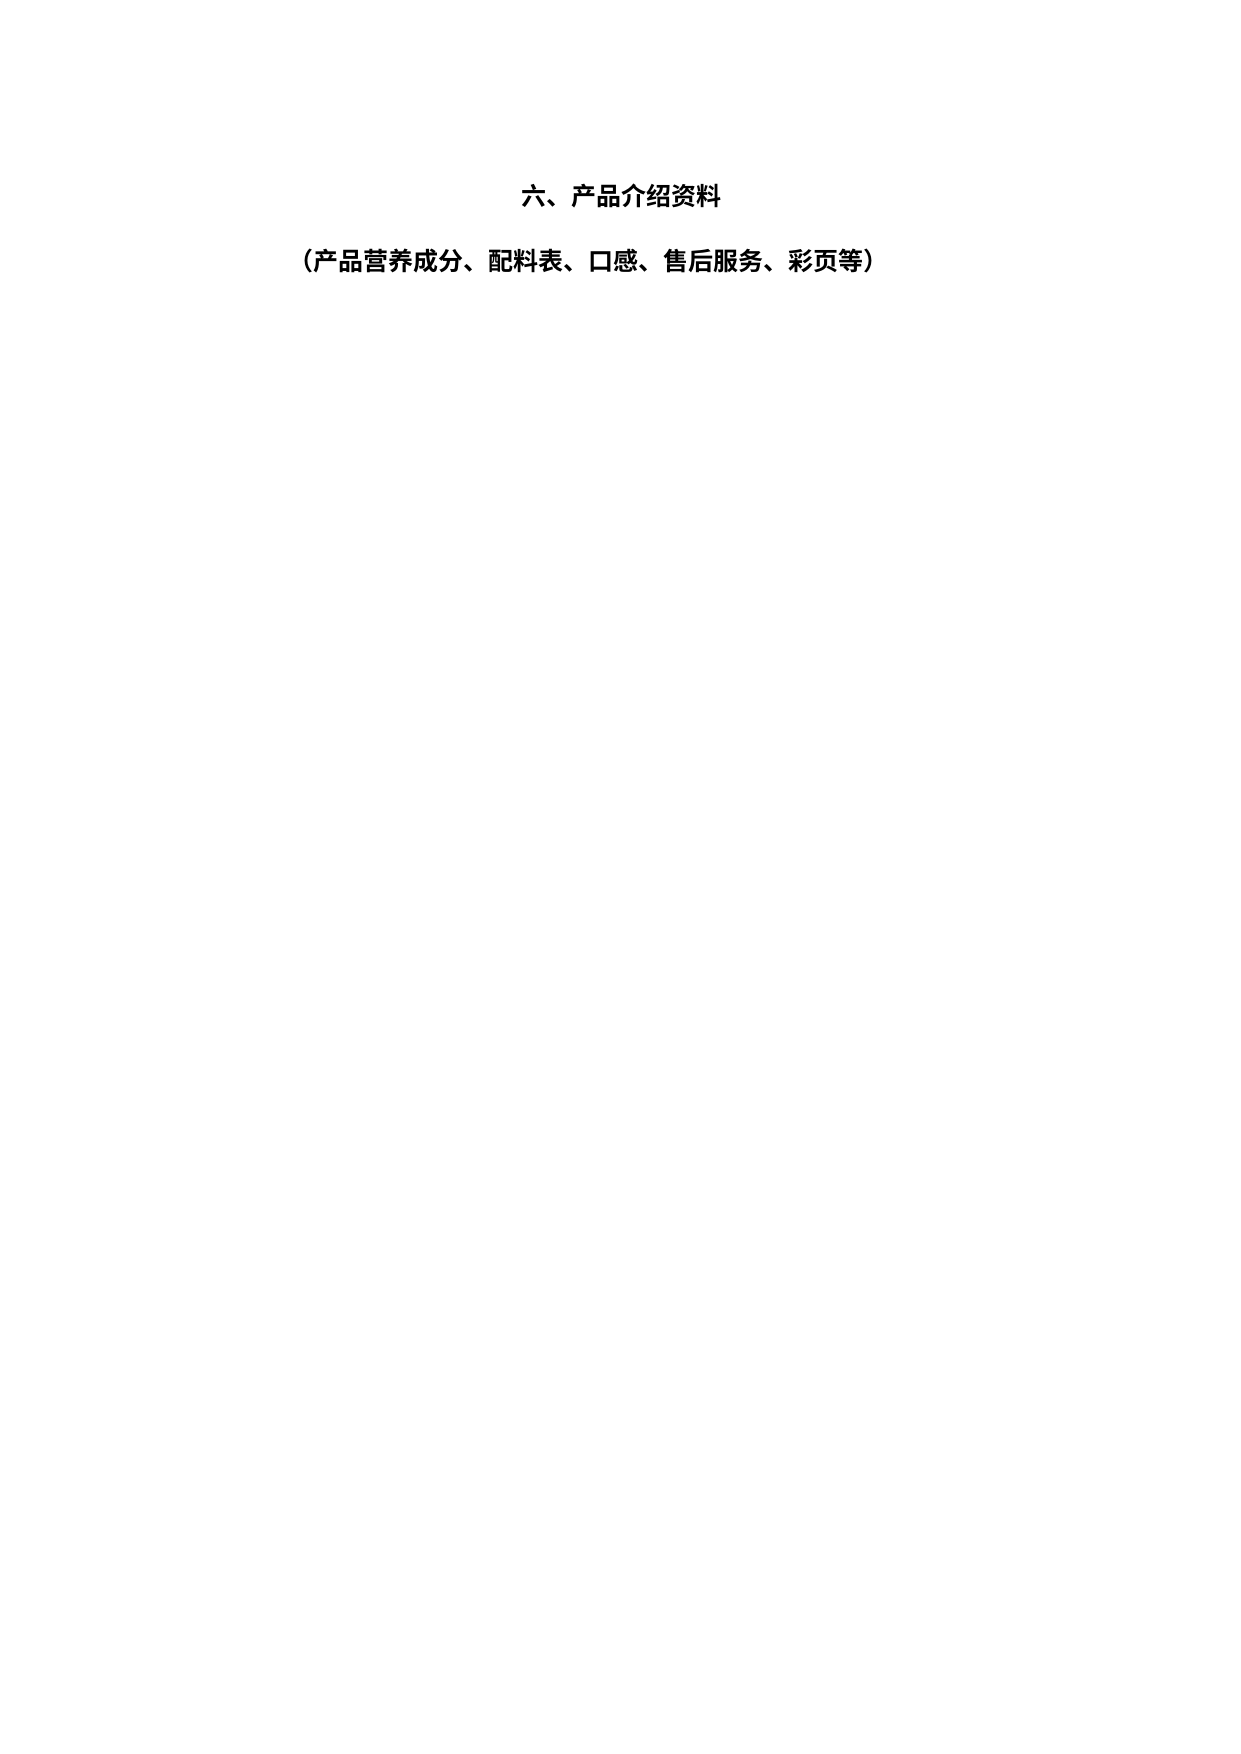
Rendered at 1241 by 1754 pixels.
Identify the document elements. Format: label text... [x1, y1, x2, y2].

list （产品营养成分、配料表、口感、售后服务、彩页等） [187, 227, 1055, 292]
list 产品介绍资料 [187, 162, 1055, 227]
